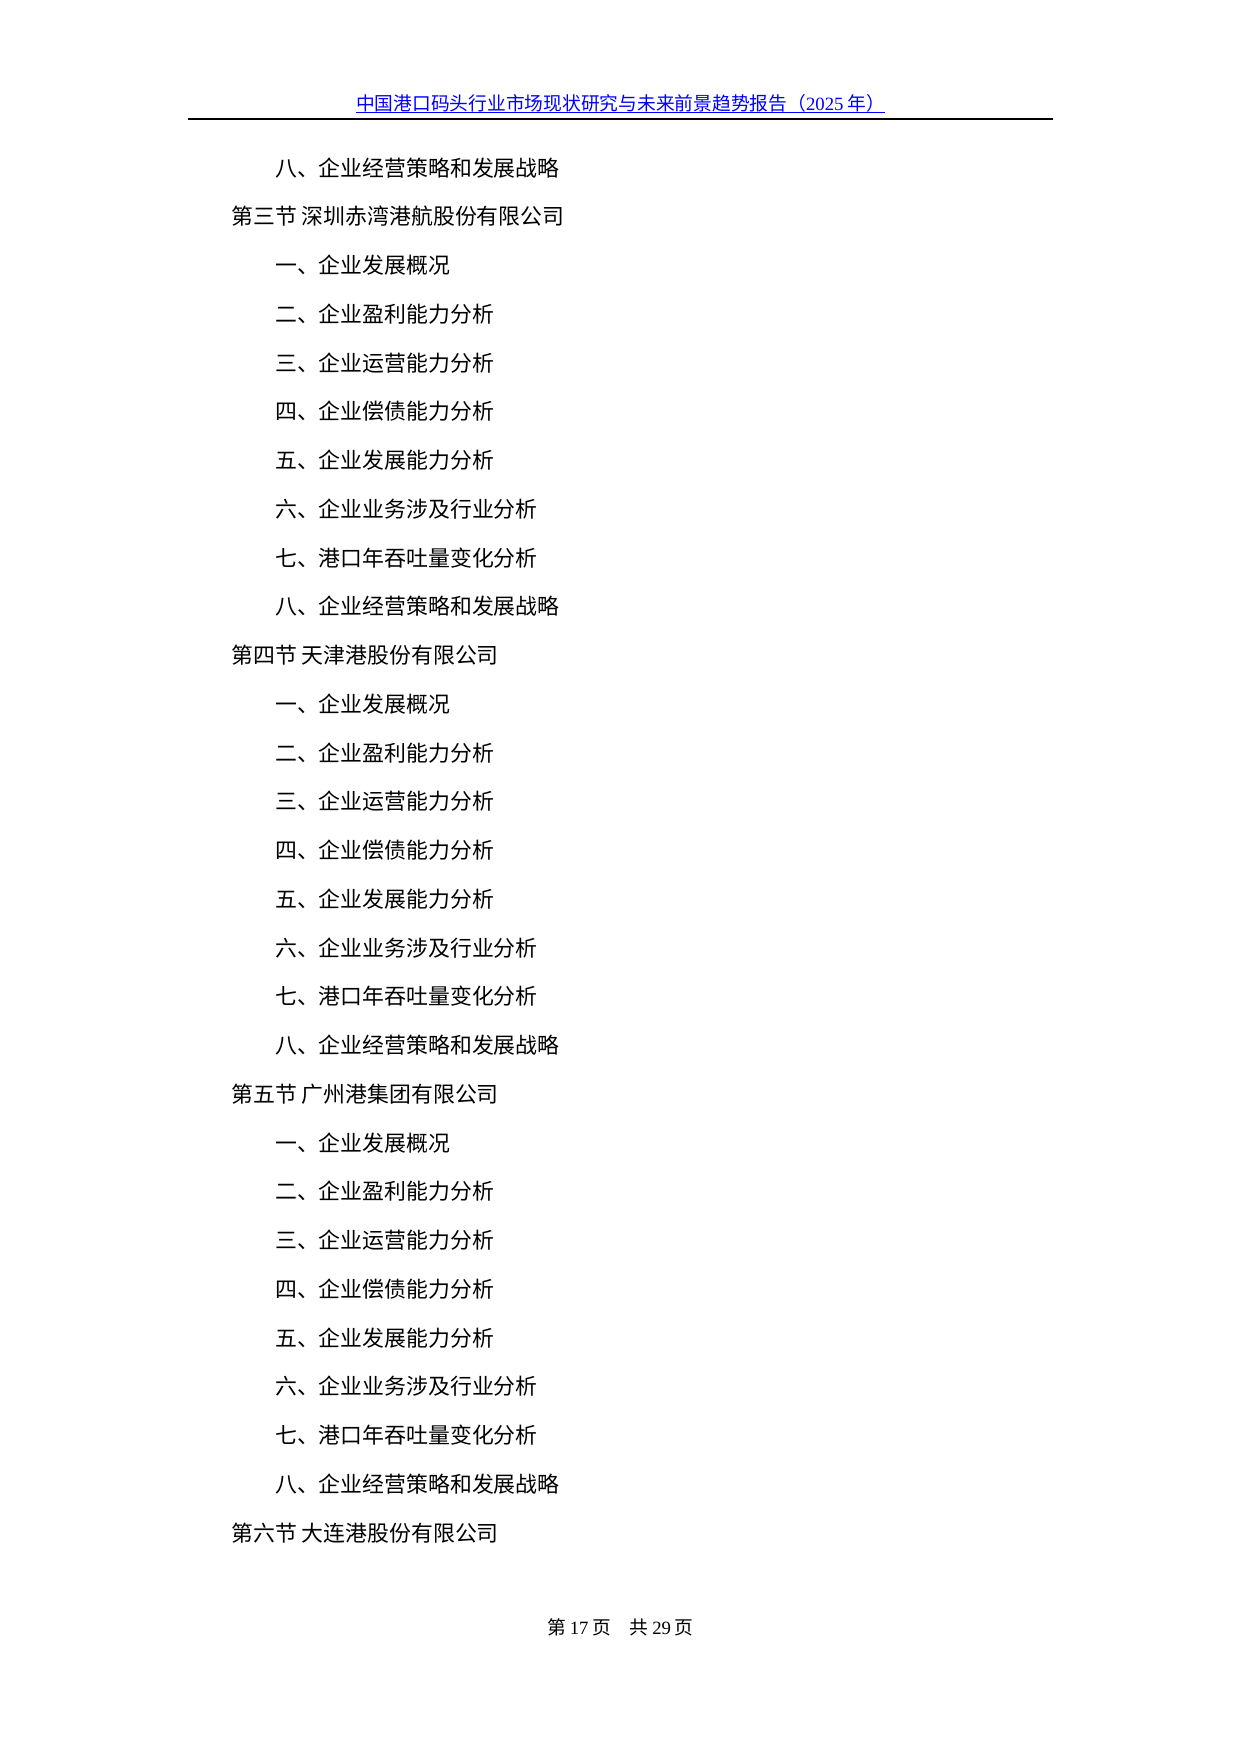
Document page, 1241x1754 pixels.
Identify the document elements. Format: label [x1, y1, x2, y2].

text [187, 150, 1053, 1548]
